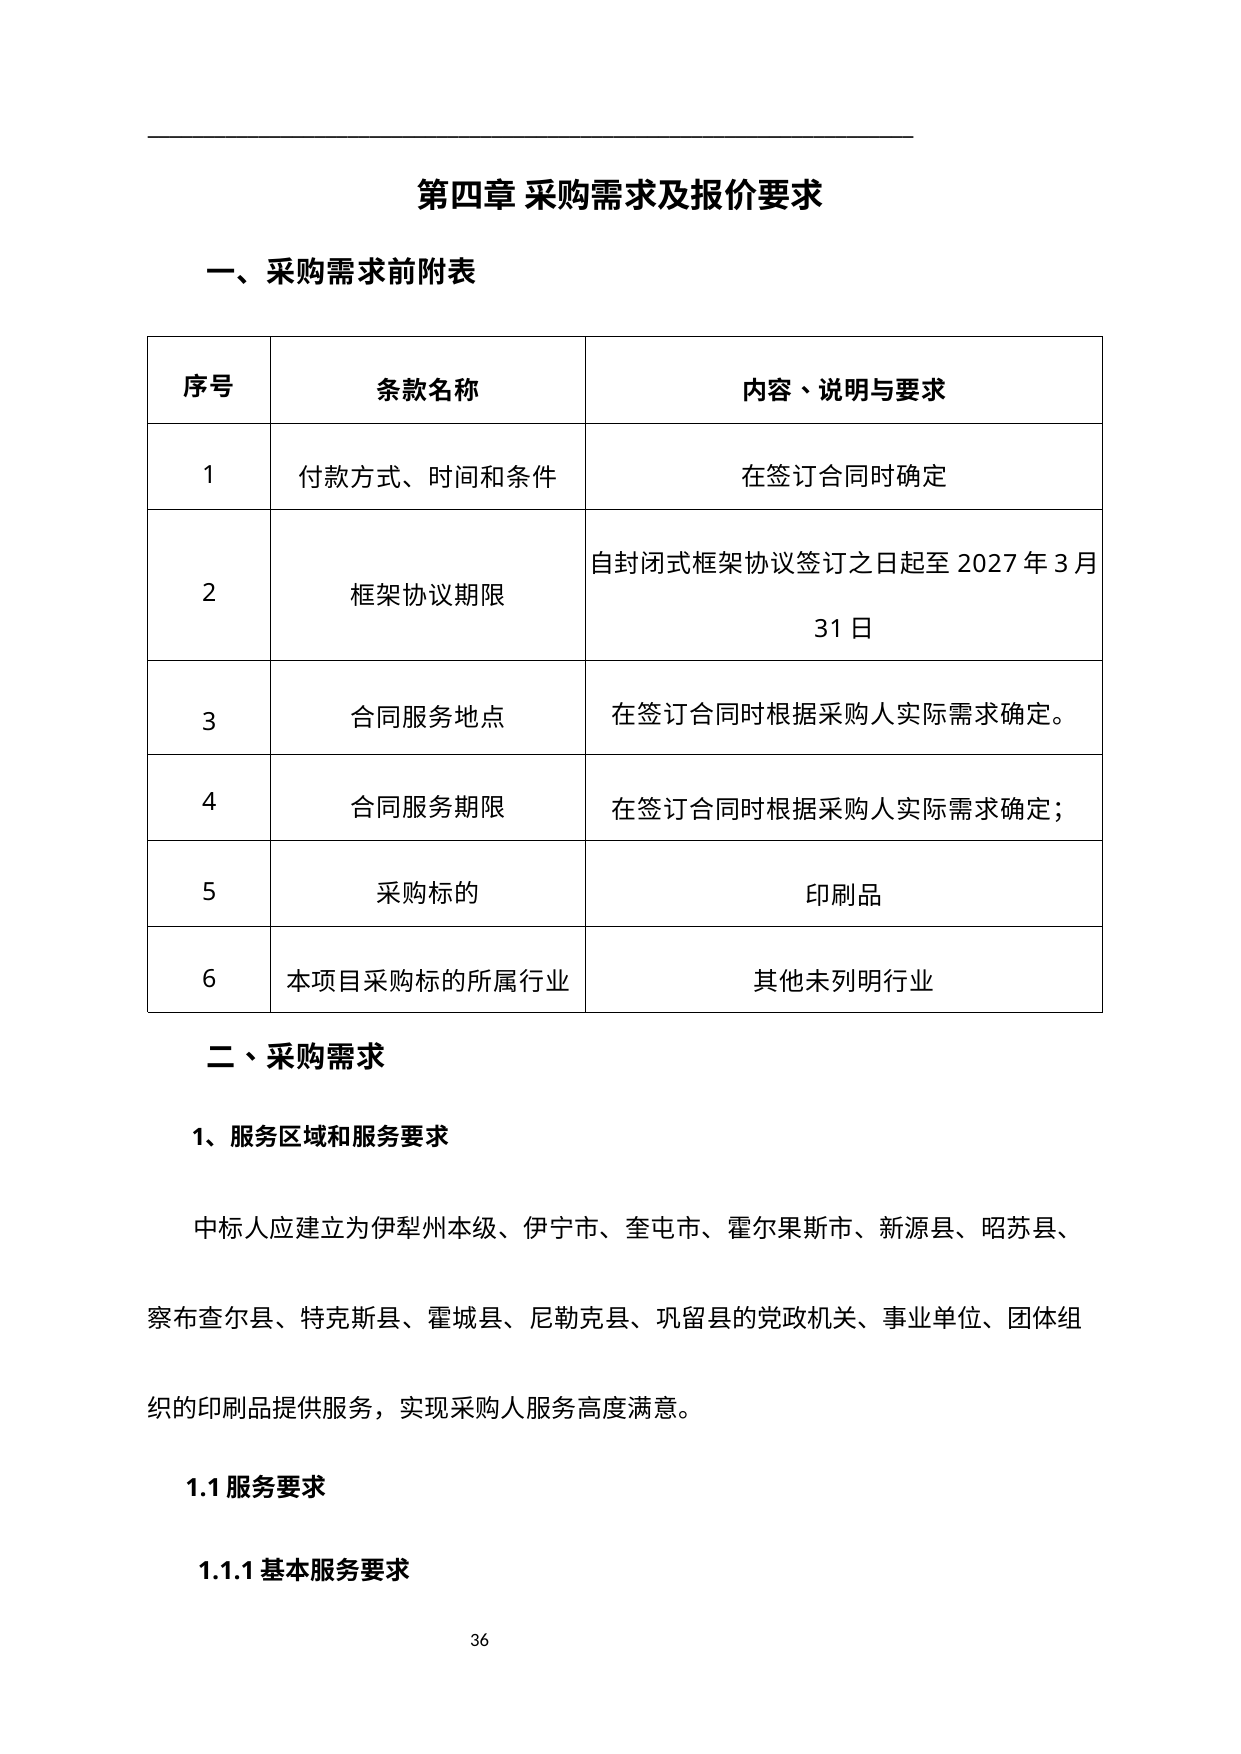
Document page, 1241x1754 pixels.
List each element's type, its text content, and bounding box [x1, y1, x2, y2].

table_cell 在签订合同时根据采购人实际需求确定。 [586, 661, 1102, 754]
text 中标人应建立为伊犁州本级、伊宁市、奎屯市、霍尔果斯市、新源县、昭苏县、察布查尔县、特克斯县、霍城县、尼勒克县、巩留县的党政机关、事业单位、团体组织的印刷品提供服务，实现采购人服务高度满意。 [148, 1194, 1084, 1439]
table_cell 本项目采购标的所属行业 [271, 927, 585, 1012]
table_header 条款名称 [271, 337, 585, 422]
table_cell 其他未列明行业 [586, 927, 1102, 1012]
text 1、服务区域和服务要求 [148, 1103, 1084, 1168]
table_cell 自封闭式框架协议签订之日起至2027年3月31日 [586, 510, 1102, 659]
table_header 序号 [148, 337, 270, 422]
table_cell 印刷品 [586, 841, 1102, 926]
table_cell 在签订合同时根据采购人实际需求确定； [586, 755, 1102, 840]
text 1.1服务要求 [148, 1453, 1093, 1518]
table_cell 5 [148, 841, 270, 926]
table_header 内容、说明与要求 [586, 337, 1102, 422]
table_cell 1 [148, 424, 270, 508]
table_cell 2 [148, 510, 270, 659]
table_cell 3 [148, 661, 270, 754]
table_cell 6 [148, 927, 270, 1012]
table_cell 框架协议期限 [271, 510, 585, 659]
text 二、采购需求 [206, 1024, 1093, 1089]
table_cell 合同服务地点 [271, 661, 585, 754]
text 一、采购需求前附表 [206, 239, 1093, 304]
table_cell 在签订合同时确定 [586, 424, 1102, 508]
table_cell 付款方式、时间和条件 [271, 424, 585, 508]
text 第四章 采购需求及报价要求 [148, 160, 1093, 225]
table_cell 采购标的 [271, 841, 585, 926]
table_cell 合同服务期限 [271, 755, 585, 840]
text 1.1.1基本服务要求 [198, 1536, 1093, 1601]
table_cell 4 [148, 755, 270, 840]
